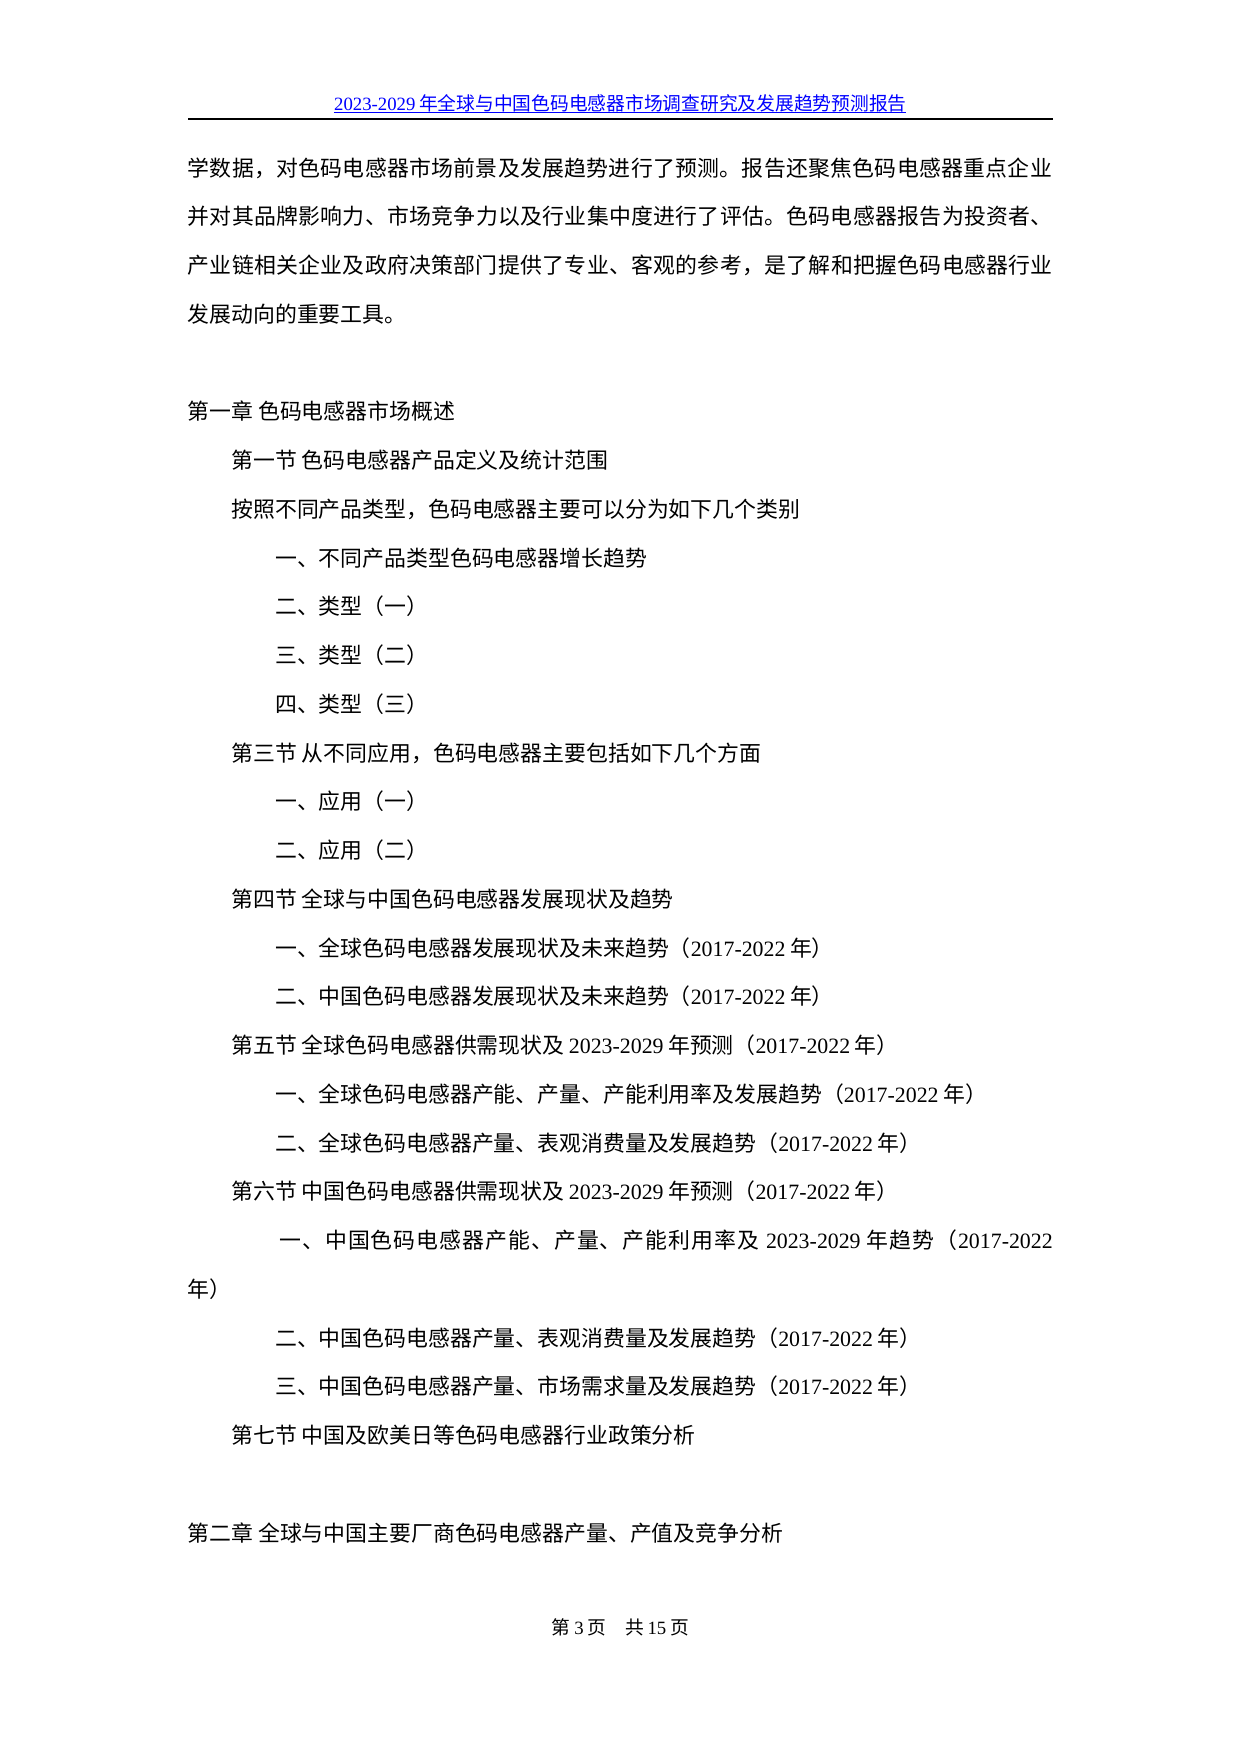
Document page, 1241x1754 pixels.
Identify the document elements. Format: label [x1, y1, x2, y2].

text [187, 150, 1053, 1548]
